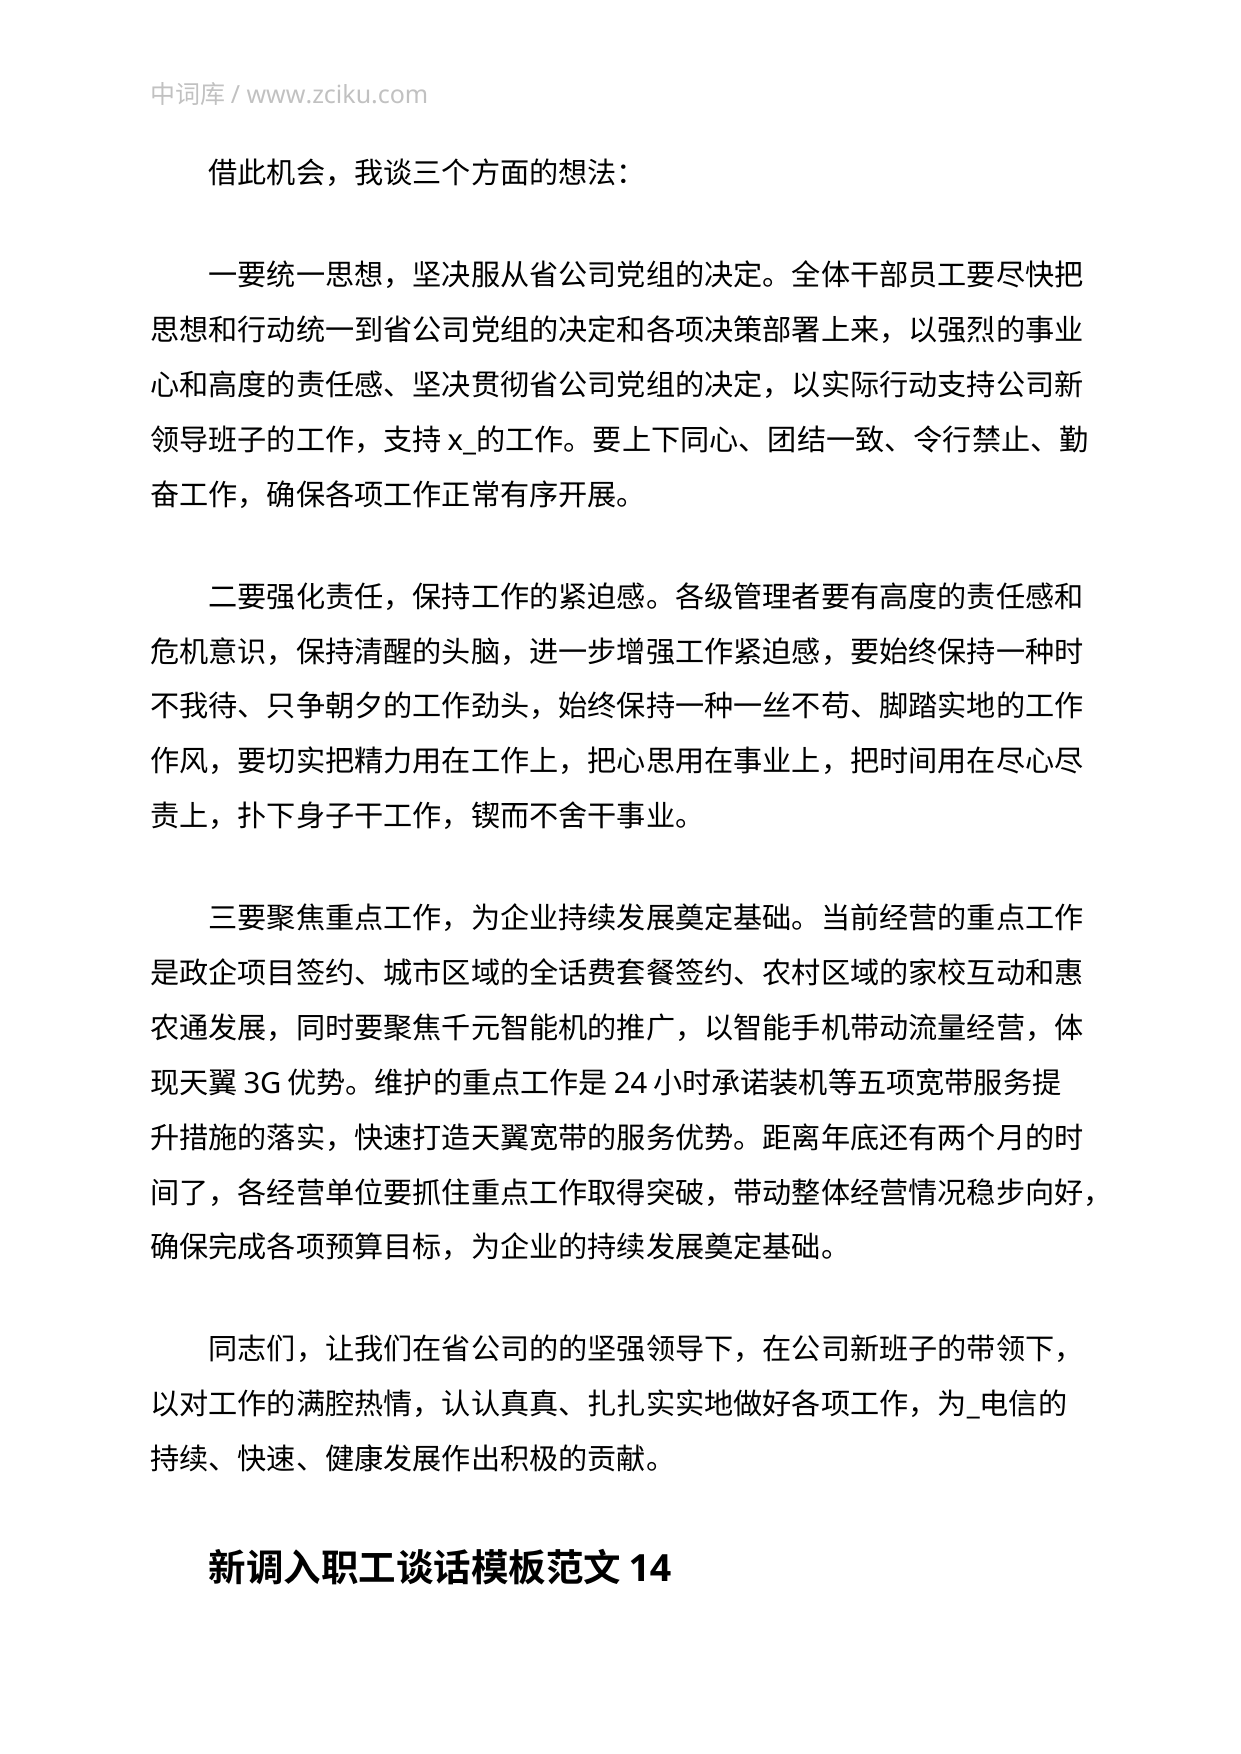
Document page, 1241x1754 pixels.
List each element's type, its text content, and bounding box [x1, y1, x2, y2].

text 同志们，让我们在省公司的的坚强领导下，在公司新班子的带领下，以对工作的满腔热情，认认真真、扎扎实实地做好各项工作，为_电信的持续、快速、健康发展作出积极的贡献。 [150, 1326, 1090, 1478]
text 新调入职工谈话模板范文14 [150, 1537, 1090, 1592]
text 三要聚焦重点工作，为企业持续发展奠定基础。当前经营的重点工作是政企项目签约、城市区域的全话费套餐签约、农村区域的家校互动和惠农通发展，同时要聚焦千元智能机的推广，以智能手机带动流量经营，体现天翼3G优势。维护的重点工作是24小时承诺装机等五项宽带服务提升措施的落实，快速打造天翼宽带的服务优势。距离年底还有两个月的时间了，各经营单位要抓住重点工作取得突破，带动整体经营情况稳步向好，确保完成各项预算目标，为企业的持续发展奠定基础。 [150, 894, 1090, 1266]
text 借此机会，我谈三个方面的想法： [150, 150, 1090, 192]
text 一要统一思想，坚决服从省公司党组的决定。全体干部员工要尽快把思想和行动统一到省公司党组的决定和各项决策部署上来，以强烈的事业心和高度的责任感、坚决贯彻省公司党组的决定，以实际行动支持公司新领导班子的工作，支持x_的工作。要上下同心、团结一致、令行禁止、勤奋工作，确保各项工作正常有序开展。 [150, 252, 1090, 514]
text 二要强化责任，保持工作的紧迫感。各级管理者要有高度的责任感和危机意识，保持清醒的头脑，进一步增强工作紧迫感，要始终保持一种时不我待、只争朝夕的工作劲头，始终保持一种一丝不苟、脚踏实地的工作作风，要切实把精力用在工作上，把心思用在事业上，把时间用在尽心尽责上，扑下身子干工作，锲而不舍干事业。 [150, 573, 1090, 835]
